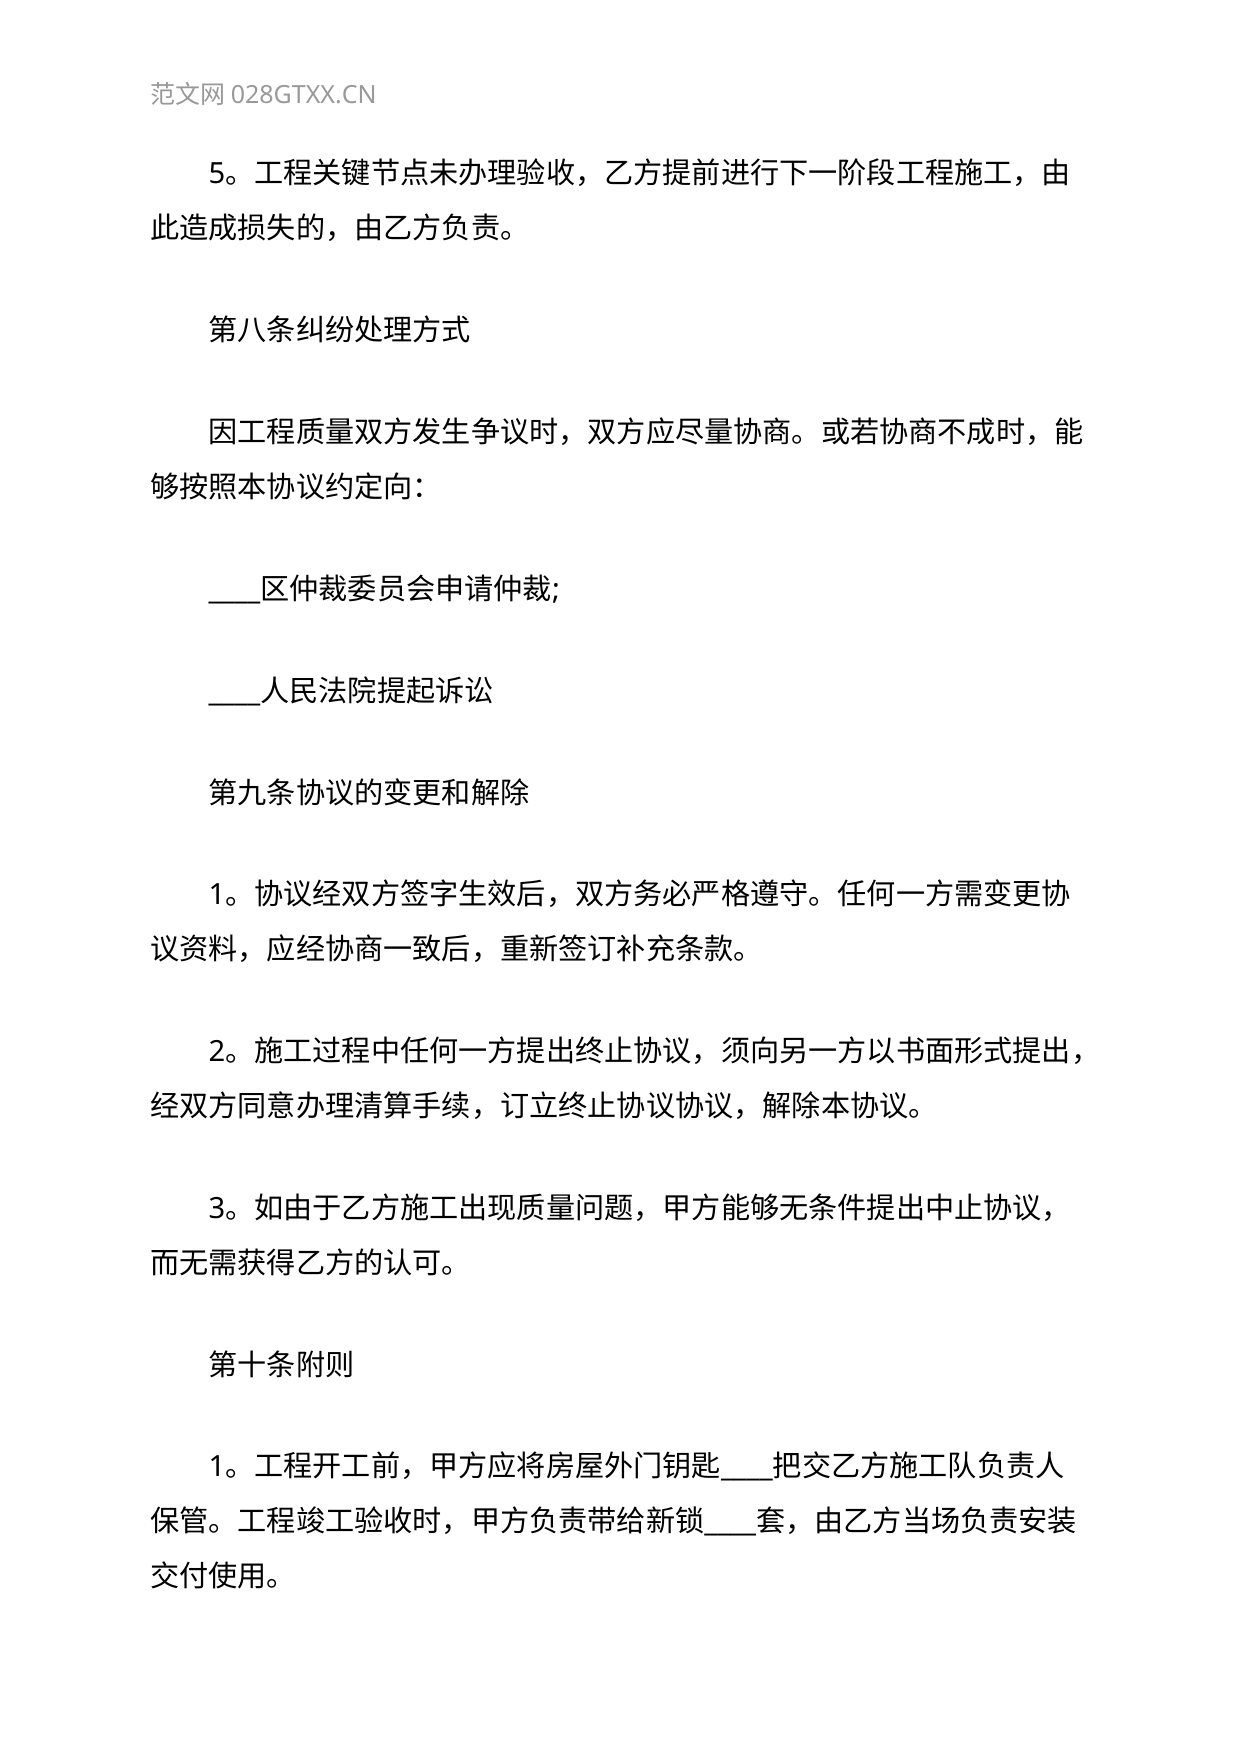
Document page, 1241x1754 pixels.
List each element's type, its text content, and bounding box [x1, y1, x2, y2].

text 1。工程开工前，甲方应将房屋外门钥匙____把交乙方施工队负责人保管。工程竣工验收时，甲方负责带给新锁____套，由乙方当场负责安装交付使用。 [150, 1443, 1090, 1595]
text 1。协议经双方签字生效后，双方务必严格遵守。任何一方需变更协议资料，应经协商一致后，重新签订补充条款。 [150, 871, 1090, 968]
text 第九条协议的变更和解除 [150, 769, 1090, 811]
text 5。工程关键节点未办理验收，乙方提前进行下一阶段工程施工，由此造成损失的，由乙方负责。 [150, 150, 1090, 247]
text ____人民法院提起诉讼 [150, 667, 1090, 709]
text 2。施工过程中任何一方提出终止协议，须向另一方以书面形式提出，经双方同意办理清算手续，订立终止协议协议，解除本协议。 [150, 1028, 1090, 1125]
text ____区仲裁委员会申请仲裁; [150, 565, 1090, 608]
text 第十条附则 [150, 1341, 1090, 1383]
text 因工程质量双方发生争议时，双方应尽量协商。或若协商不成时，能够按照本协议约定向： [150, 408, 1090, 506]
text 第八条纠纷处理方式 [150, 307, 1090, 349]
text 3。如由于乙方施工出现质量问题，甲方能够无条件提出中止协议，而无需获得乙方的认可。 [150, 1184, 1090, 1282]
